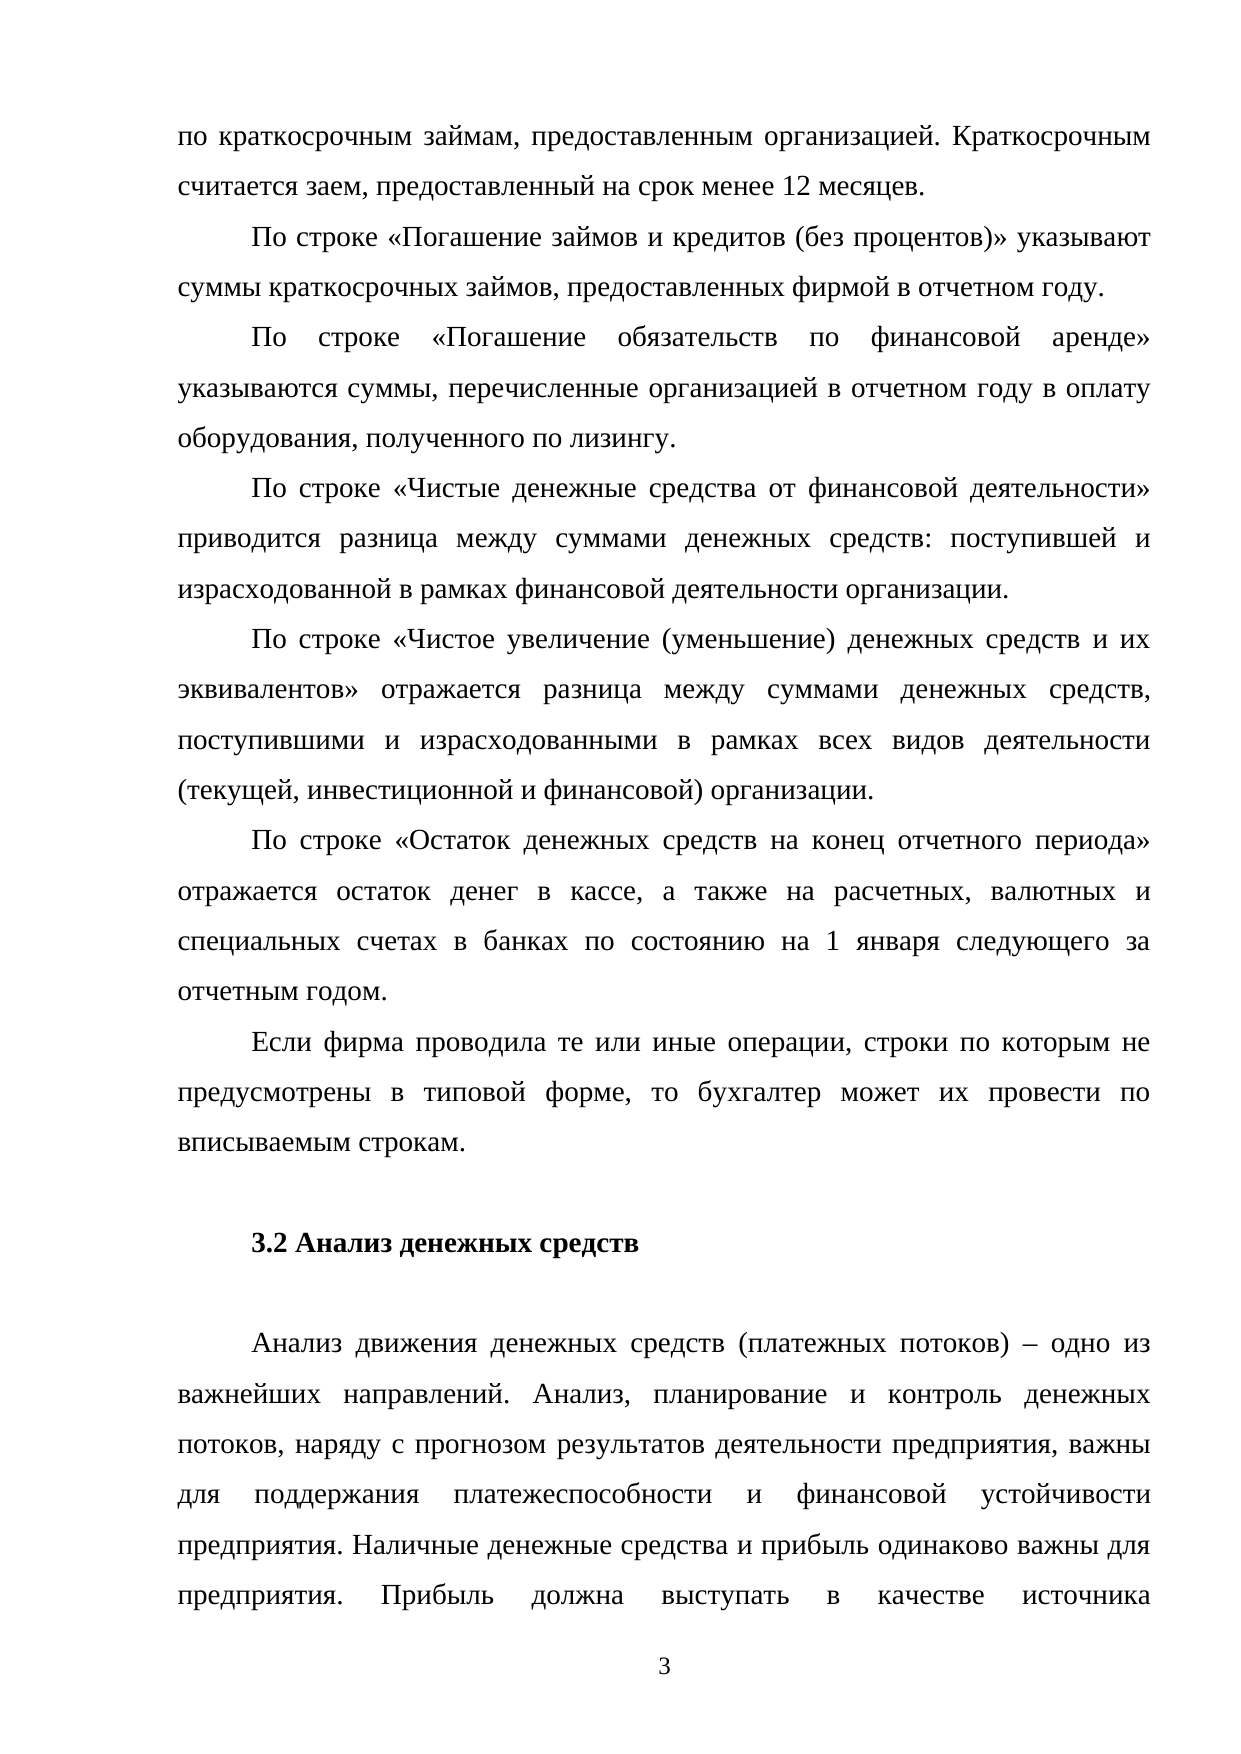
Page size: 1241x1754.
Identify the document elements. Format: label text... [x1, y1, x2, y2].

text По строке «Чистое увеличение (уменьшение) денежных средств и их эквивалентов» отражается разница между суммами денежных средств, поступившими и израсходованными в рамках всех видов деятельности (текущей, инвестиционной и финансовой) организации. [177, 621, 1152, 806]
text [177, 118, 1152, 202]
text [177, 1326, 1152, 1611]
text По строке «Погашение обязательств по финансовой аренде» указываются суммы, перечисленные организацией в отчетном году в оплату оборудования, полученного по лизингу. [177, 319, 1152, 453]
text По строке «Погашение займов и кредитов (без процентов)» указывают суммы краткосрочных займов, предоставленных фирмой в отчетном году. [177, 219, 1152, 303]
text Если фирма проводила те или иные операции, строки по которым не предусмотрены в типовой форме, то бухгалтер может их провести по вписываемым строкам. [177, 1024, 1152, 1158]
text По строке «Чистые денежные средства от финансовой деятельности» приводится разница между суммами денежных средств: поступившей и израсходованной в рамках финансовой деятельности организации. [177, 470, 1152, 604]
subtitle 3.2 Анализ денежных средств [177, 1225, 1152, 1258]
text По строке «Остаток денежных средств на конец отчетного периода» отражается остаток денег в кассе, а также на расчетных, валютных и специальных счетах в банках по состоянию на 1 января следующего за отчетным годом. [177, 822, 1152, 1007]
